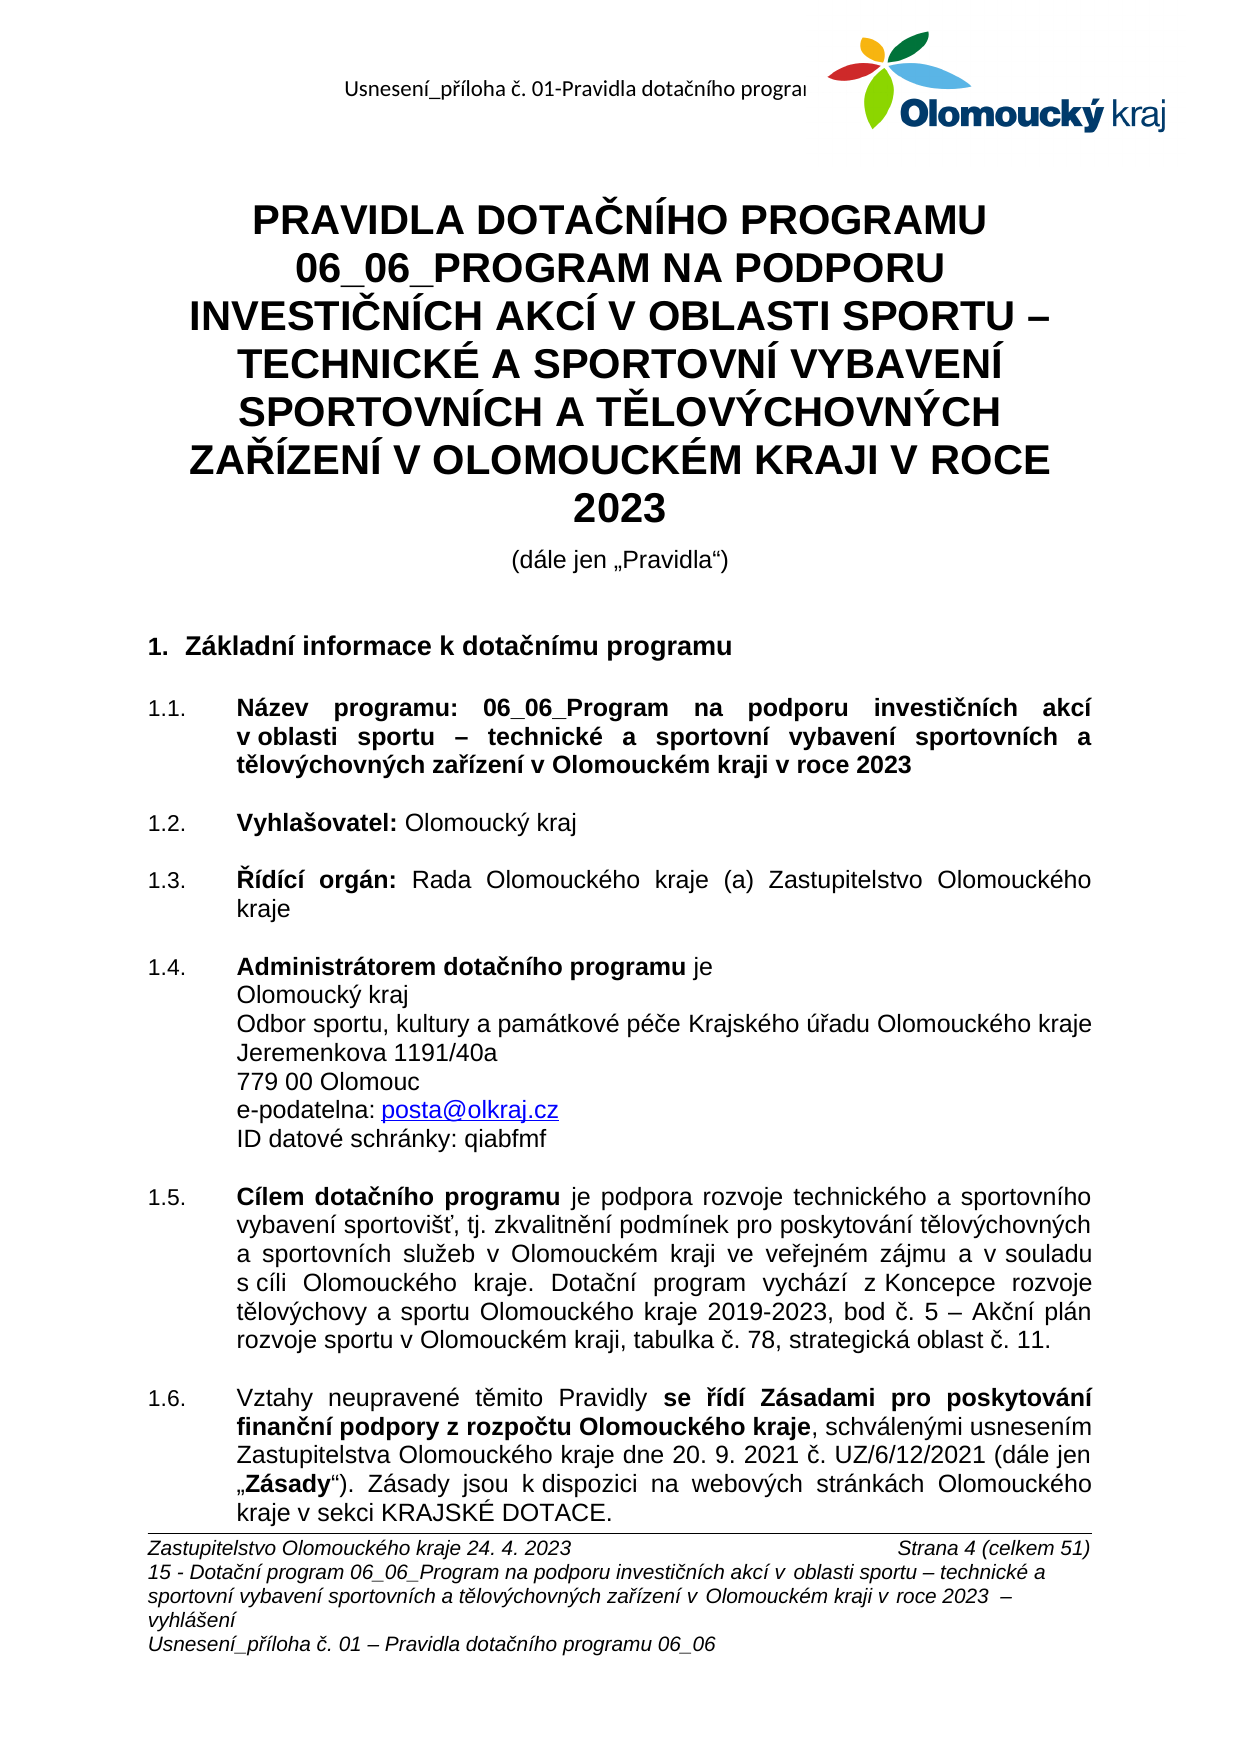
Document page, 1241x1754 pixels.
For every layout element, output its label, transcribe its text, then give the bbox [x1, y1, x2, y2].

text Jeremenkova 1191/40a [236, 1038, 1092, 1066]
text ID datové schránky: qiabfmf [236, 1124, 1092, 1153]
text Odbor sportu, kultury a památkové péče Krajského úřadu Olomouckého kraje [236, 1009, 1092, 1038]
picture [805, 0, 1187, 167]
text (dále jen „Pravidla“) [148, 545, 1092, 574]
list Cílem dotačního programu je podpora rozvoje technického a sportovního vybavení sportovišť, tj. zkvalitnění podmínek pro poskytování tělovýchovných a sportovních služeb v Olomouckém kraji ve veřejném zájmu a v souladu s cíli Olomouckého kraje. Dotační program vychází z Koncepce rozvoje tělovýchovy a sportu Olomouckého kraje 2019-2023, bod č. 5 – Akční plán rozvoje sportu v Olomouckém kraji, tabulka č. 78, strategická oblast č. 11. [148, 1181, 1092, 1354]
list Vztahy neupravené těmito Pravidly se řídí Zásadami pro poskytování finanční podpory z rozpočtu Olomouckého kraje, schválenými usnesením Zastupitelstva Olomouckého kraje dne 20. 9. 2021 č. UZ/6/12/2021 (dále jen „Zásady“). Zásady jsou k dispozici na webových stránkách Olomouckého kraje v sekci KRAJSKÉ DOTACE. [148, 1383, 1092, 1526]
list Vyhlašovatel: Olomoucký kraj [148, 808, 1092, 836]
text PRAVIDLA DOTAČNÍHO PROGRAMU 06_06_PROGRAM NA PODPORU INVESTIČNÍCH AKCÍ V OBLASTI SPORTU – TECHNICKÉ A SPORTOVNÍ VYBAVENÍ SPORTOVNÍCH A TĚLOVÝCHOVNÝCH ZAŘÍZENÍ V OLOMOUCKÉM KRAJI V ROCE 2023 [148, 196, 1092, 531]
list Řídící orgán: Rada Olomouckého kraje (a) Zastupitelstvo Olomouckého kraje [148, 865, 1092, 923]
list Administrátorem dotačního programu je [148, 951, 1092, 980]
text Olomoucký kraj [236, 980, 1092, 1009]
list Název programu: 06_06_Program na podporu investičních akcí v oblasti sportu – technické a sportovní vybavení sportovních a tělovýchovných zařízení v Olomouckém kraji v roce 2023 [148, 693, 1092, 779]
text e-podatelna: posta@olkraj.cz [236, 1095, 1092, 1124]
list Základní informace k dotačnímu programu [148, 630, 1092, 661]
text 779 00 Olomouc [236, 1066, 1092, 1095]
